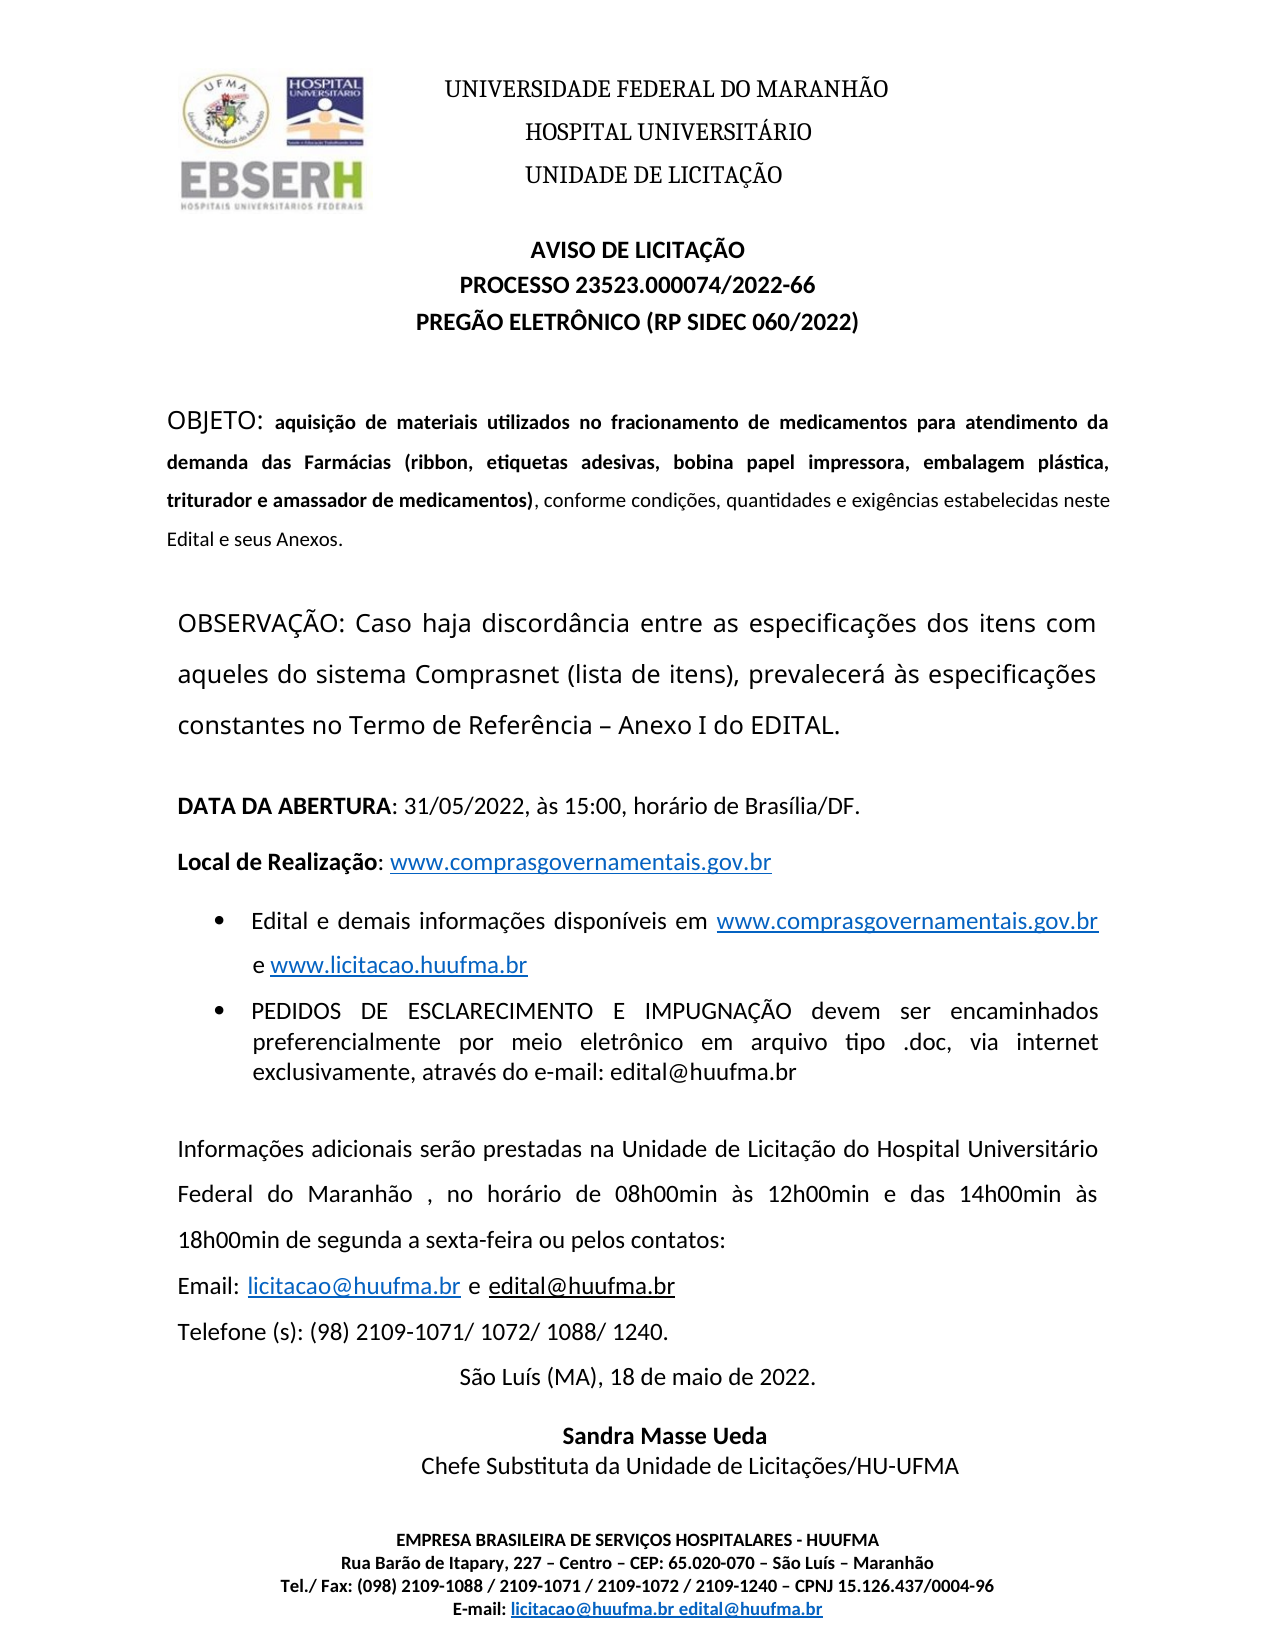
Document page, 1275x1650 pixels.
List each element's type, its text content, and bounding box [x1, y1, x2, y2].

picture [177, 68, 373, 214]
text São Luís (MA), 18 de maio de 2022. [278, 1361, 997, 1392]
list PEDIDOS DE ESCLARECIMENTO E IMPUGNAÇÃO devem ser encaminhados preferencialmente por meio eletrônico em arquivo tipo .doc, via internet exclusivamente, através do e-mail: edital@huufma.br [215, 995, 1098, 1087]
text OBJETO: aquisição de materiais utilizados no fracionamento de medicamentos para atendimento da demanda das Farmácias (ribbon, etiquetas adesivas, bobina papel impressora, embalagem plástica, triturador e amassador de medicamentos), conforme condições, quantidades e exigências estabelecidas neste Edital e seus Anexos. [167, 403, 1110, 551]
text OBSERVAÇÃO: Caso haja discordância entre as especificações dos itens com aqueles do sistema Comprasnet (lista de itens), prevalecerá às especificações constantes no Termo de Referência – Anexo I do EDITAL. [177, 606, 1098, 742]
subtitle PROCESSO 23523.000074/2022-66 [278, 270, 997, 300]
text Informações adicionais serão prestadas na Unidade de Licitação do Hospital Universitário Federal do Maranhão , no horário de 08h00min às 12h00min e das 14h00min às 18h00min de segunda a sexta-feira ou pelos contatos: [177, 1133, 1098, 1255]
list Edital e demais informações disponíveis em www.comprasgovernamentais.gov.br e www.licitacao.huufma.br [215, 905, 1098, 980]
text Email: licitacao@huufma.br e edital@huufma.br Telefone (s): (98) 2109-1071/ 1072/ 1088/ 1240. [177, 1270, 675, 1346]
text Tel./ Fax: (098) 2109-1088 / 2109-1071 / 2109-1072 / 2109-1240 – CPNJ 15.126.437/0004-96 [278, 1574, 997, 1597]
text Sandra Masse Ueda [167, 1420, 1110, 1451]
subtitle PREGÃO ELETRÔNICO (RP SIDEC 060/2022) [278, 306, 997, 336]
text EMPRESA BRASILEIRA DE SERVIÇOS HOSPITALARES - HUUFMA [278, 1528, 997, 1551]
text Local de Realização: www.comprasgovernamentais.gov.br [177, 847, 1110, 877]
text UNIVERSIDADE FEDERAL DO MARANHÃO HOSPITAL UNIVERSITÁRIO UNIDADE DE LICITAÇÃO [444, 75, 902, 190]
subtitle AVISO DE LICITAÇÃO [278, 234, 997, 264]
text Chefe Substituta da Unidade de Licitações/HU-UFMA [167, 1451, 997, 1481]
text DATA DA ABERTURA: 31/05/2022, às 15:00, horário de Brasília/DF. [177, 790, 1110, 821]
text E-mail: licitacao@huufma.br edital@huufma.br [278, 1597, 997, 1619]
text Rua Barão de Itapary, 227 – Centro – CEP: 65.020-070 – São Luís – Maranhão [278, 1551, 997, 1574]
